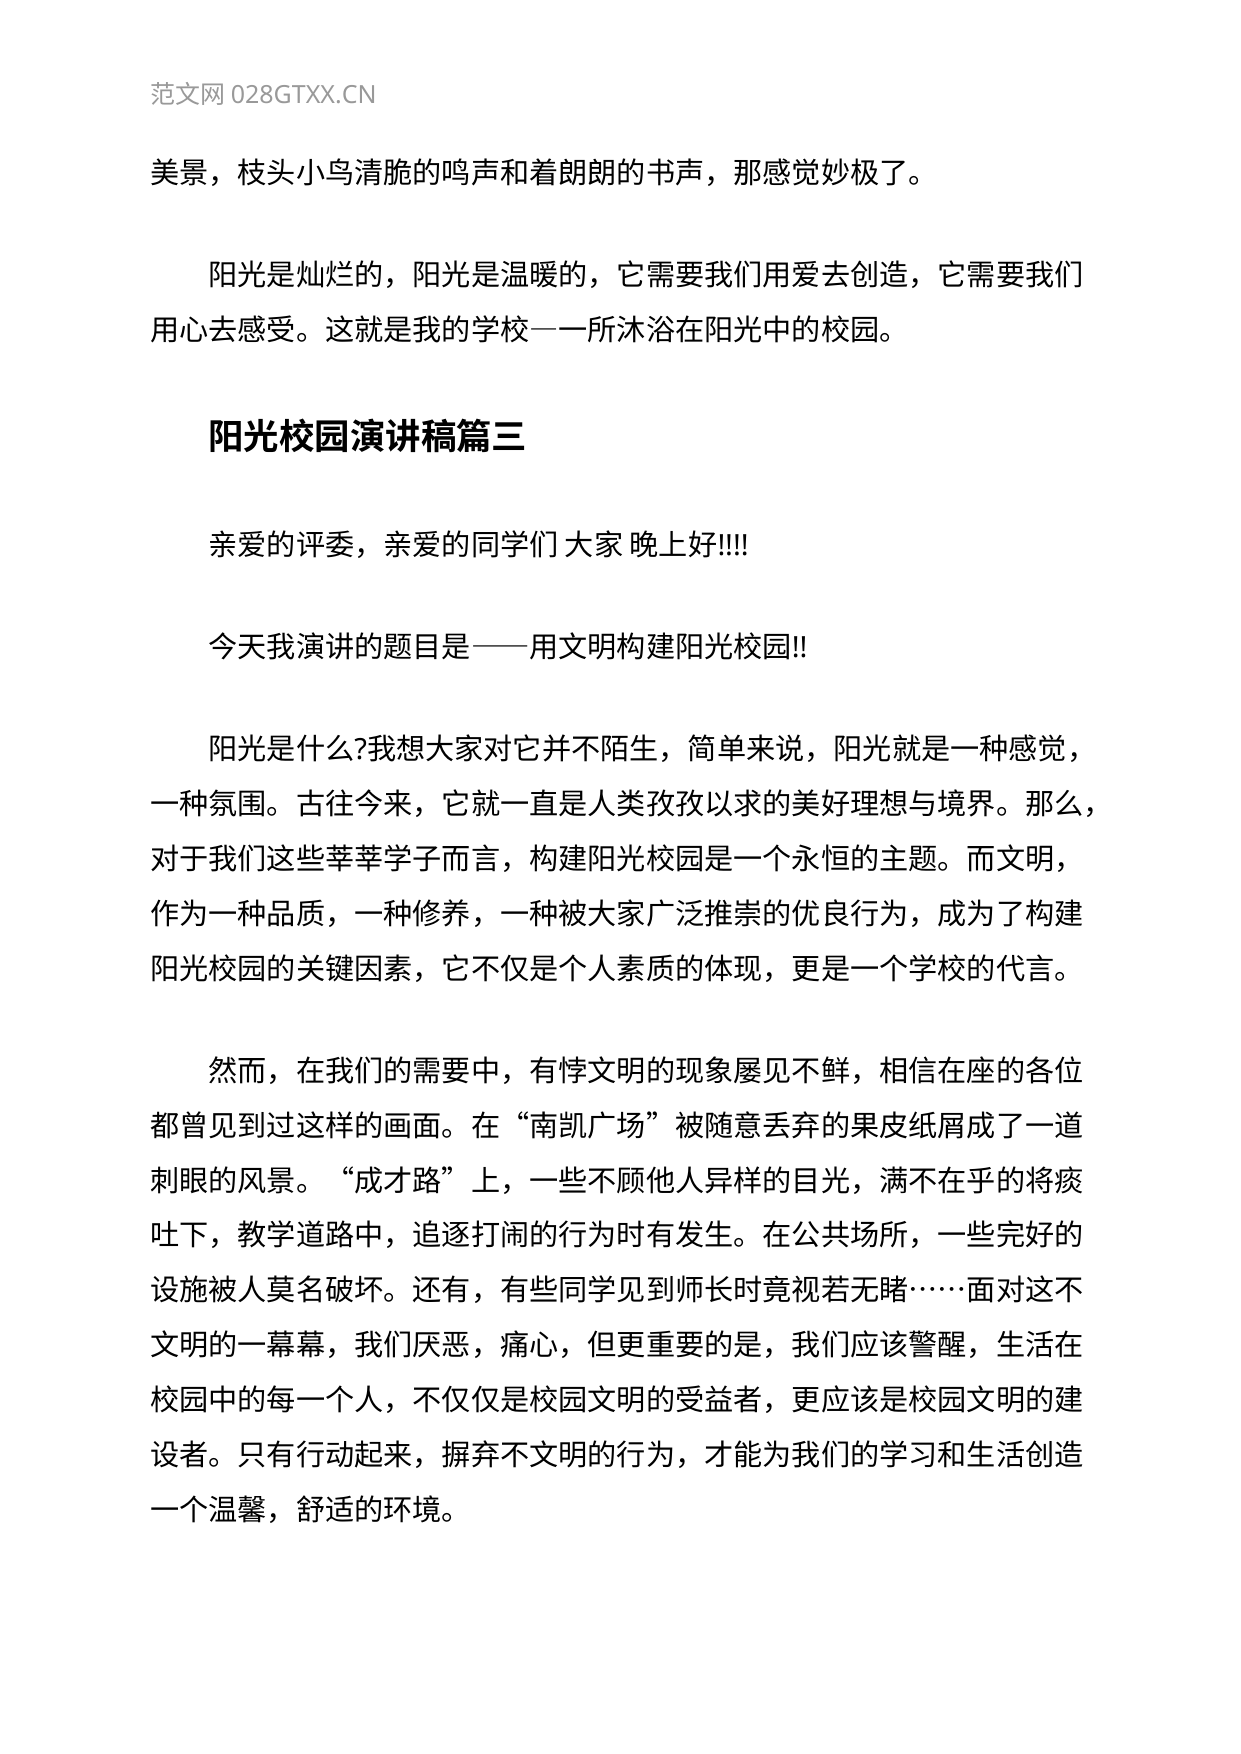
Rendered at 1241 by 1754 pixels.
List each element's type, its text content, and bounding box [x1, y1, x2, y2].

text 阳光是什么?我想大家对它并不陌生，简单来说，阳光就是一种感觉，一种氛围。古往今来，它就一直是人类孜孜以求的美好理想与境界。那么，对于我们这些莘莘学子而言，构建阳光校园是一个永恒的主题。而文明，作为一种品质，一种修养，一种被大家广泛推崇的优良行为，成为了构建阳光校园的关键因素，它不仅是个人素质的体现，更是一个学校的代言。 [150, 726, 1090, 988]
text 然而，在我们的需要中，有悖文明的现象屡见不鲜，相信在座的各位都曾见到过这样的画面。在“南凯广场”被随意丢弃的果皮纸屑成了一道刺眼的风景。“成才路”上，一些不顾他人异样的目光，满不在乎的将痰吐下，教学道路中，追逐打闹的行为时有发生。在公共场所，一些完好的设施被人莫名破坏。还有，有些同学见到师长时竟视若无睹……面对这不文明的一幕幕，我们厌恶，痛心，但更重要的是，我们应该警醒，生活在校园中的每一个人，不仅仅是校园文明的受益者，更应该是校园文明的建设者。只有行动起来，摒弃不文明的行为，才能为我们的学习和生活创造一个温馨，舒适的环境。 [150, 1047, 1090, 1529]
text 阳光校园演讲稿篇三 [150, 408, 1090, 460]
text 阳光是灿烂的，阳光是温暖的，它需要我们用爱去创造，它需要我们用心去感受。这就是我的学校—一所沐浴在阳光中的校园。 [150, 252, 1090, 349]
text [150, 150, 1090, 192]
text 今天我演讲的题目是——用文明构建阳光校园!! [150, 624, 1090, 666]
text 亲爱的评委，亲爱的同学们 大家 晚上好!!!! [150, 522, 1090, 564]
